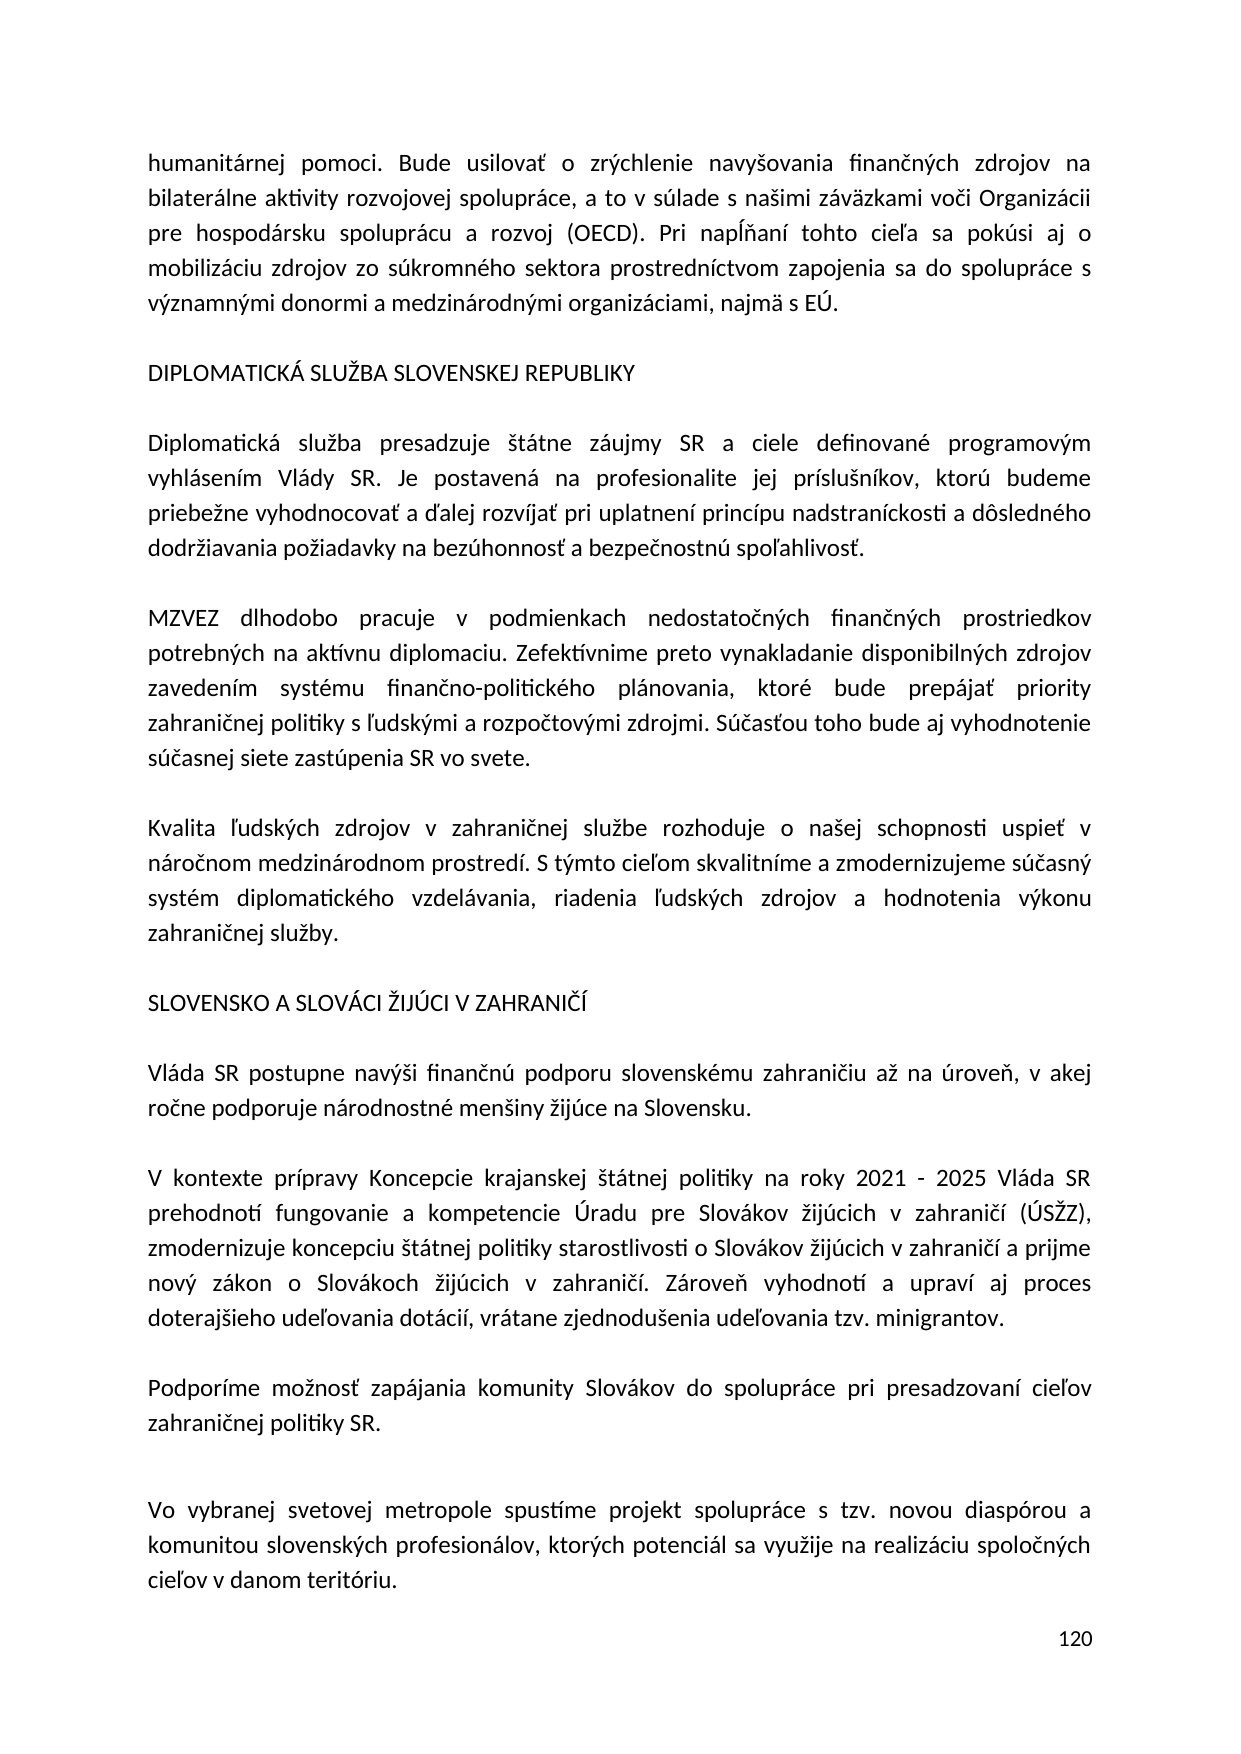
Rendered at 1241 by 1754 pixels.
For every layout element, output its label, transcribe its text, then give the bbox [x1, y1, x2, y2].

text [148, 148, 1093, 318]
text MZVEZ dlhodobo pracuje v podmienkach nedostatočných finančných prostriedkov potrebných na aktívnu diplomaciu. Zefektívnime preto vynakladanie disponibilných zdrojov zavedením systému finančno-politického plánovania, ktoré bude prepájať priority zahraničnej politiky s ľudskými a rozpočtovými zdrojmi. Súčasťou toho bude aj vyhodnotenie súčasnej siete zastúpenia SR vo svete. [148, 603, 1093, 773]
text DIPLOMATICKÁ SLUŽBA SLOVENSKEJ REPUBLIKY [148, 358, 1093, 388]
text Vláda SR postupne navýši finančnú podporu slovenskému zahraničiu až na úroveň, v akej ročne podporuje národnostné menšiny žijúce na Slovensku. [148, 1058, 1093, 1123]
text Diplomatická služba presadzuje štátne záujmy SR a ciele definované programovým vyhlásením Vlády SR. Je postavená na profesionalite jej príslušníkov, ktorú budeme priebežne vyhodnocovať a ďalej rozvíjať pri uplatnení princípu nadstraníckosti a dôsledného dodržiavania požiadavky na bezúhonnosť a bezpečnostnú spoľahlivosť. [148, 428, 1093, 563]
text SLOVENSKO A SLOVÁCI ŽIJÚCI V ZAHRANIČÍ [148, 988, 1093, 1018]
text Vo vybranej svetovej metropole spustíme projekt spolupráce s tzv. novou diaspórou a komunitou slovenských profesionálov, ktorých potenciál sa využije na realizáciu spoločných cieľov v danom teritóriu. [148, 1494, 1093, 1595]
text Kvalita ľudských zdrojov v zahraničnej službe rozhoduje o našej schopnosti uspieť v náročnom medzinárodnom prostredí. S týmto cieľom skvalitníme a zmodernizujeme súčasný systém diplomatického vzdelávania, riadenia ľudských zdrojov a hodnotenia výkonu zahraničnej služby. [148, 813, 1093, 948]
text V kontexte prípravy Koncepcie krajanskej štátnej politiky na roky 2021 - 2025 Vláda SR prehodnotí fungovanie a kompetencie Úradu pre Slovákov žijúcich v zahraničí (ÚSŽZ), zmodernizuje koncepciu štátnej politiky starostlivosti o Slovákov žijúcich v zahraničí a prijme nový zákon o Slovákoch žijúcich v zahraničí. Zároveň vyhodnotí a upraví aj proces doterajšieho udeľovania dotácií, vrátane zjednodušenia udeľovania tzv. minigrantov. [148, 1163, 1093, 1333]
text Podporíme možnosť zapájania komunity Slovákov do spolupráce pri presadzovaní cieľov zahraničnej politiky SR. [148, 1373, 1093, 1438]
